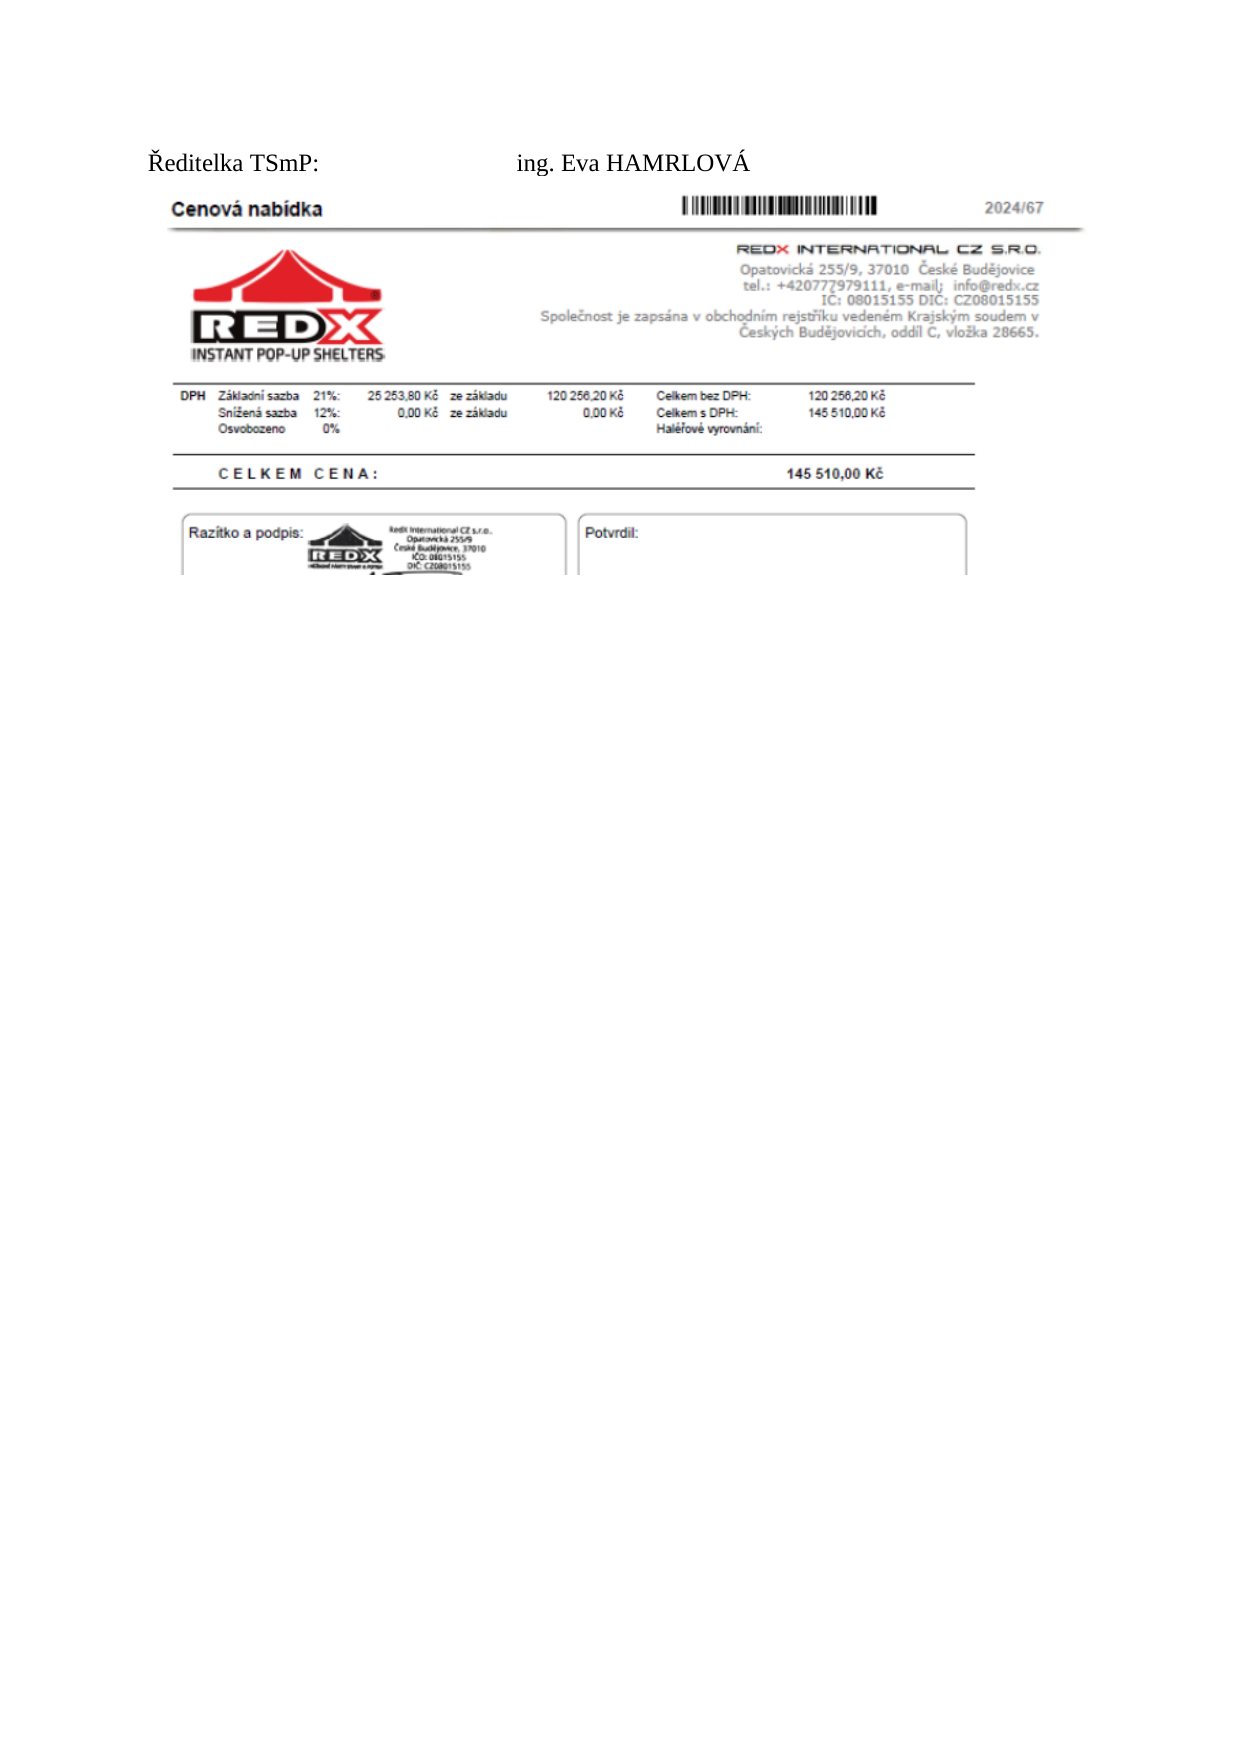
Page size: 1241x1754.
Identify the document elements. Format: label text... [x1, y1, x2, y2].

picture [147, 176, 1093, 575]
text Ředitelka TSmP: ing. Eva HAMRLOVÁ [148, 148, 1093, 176]
